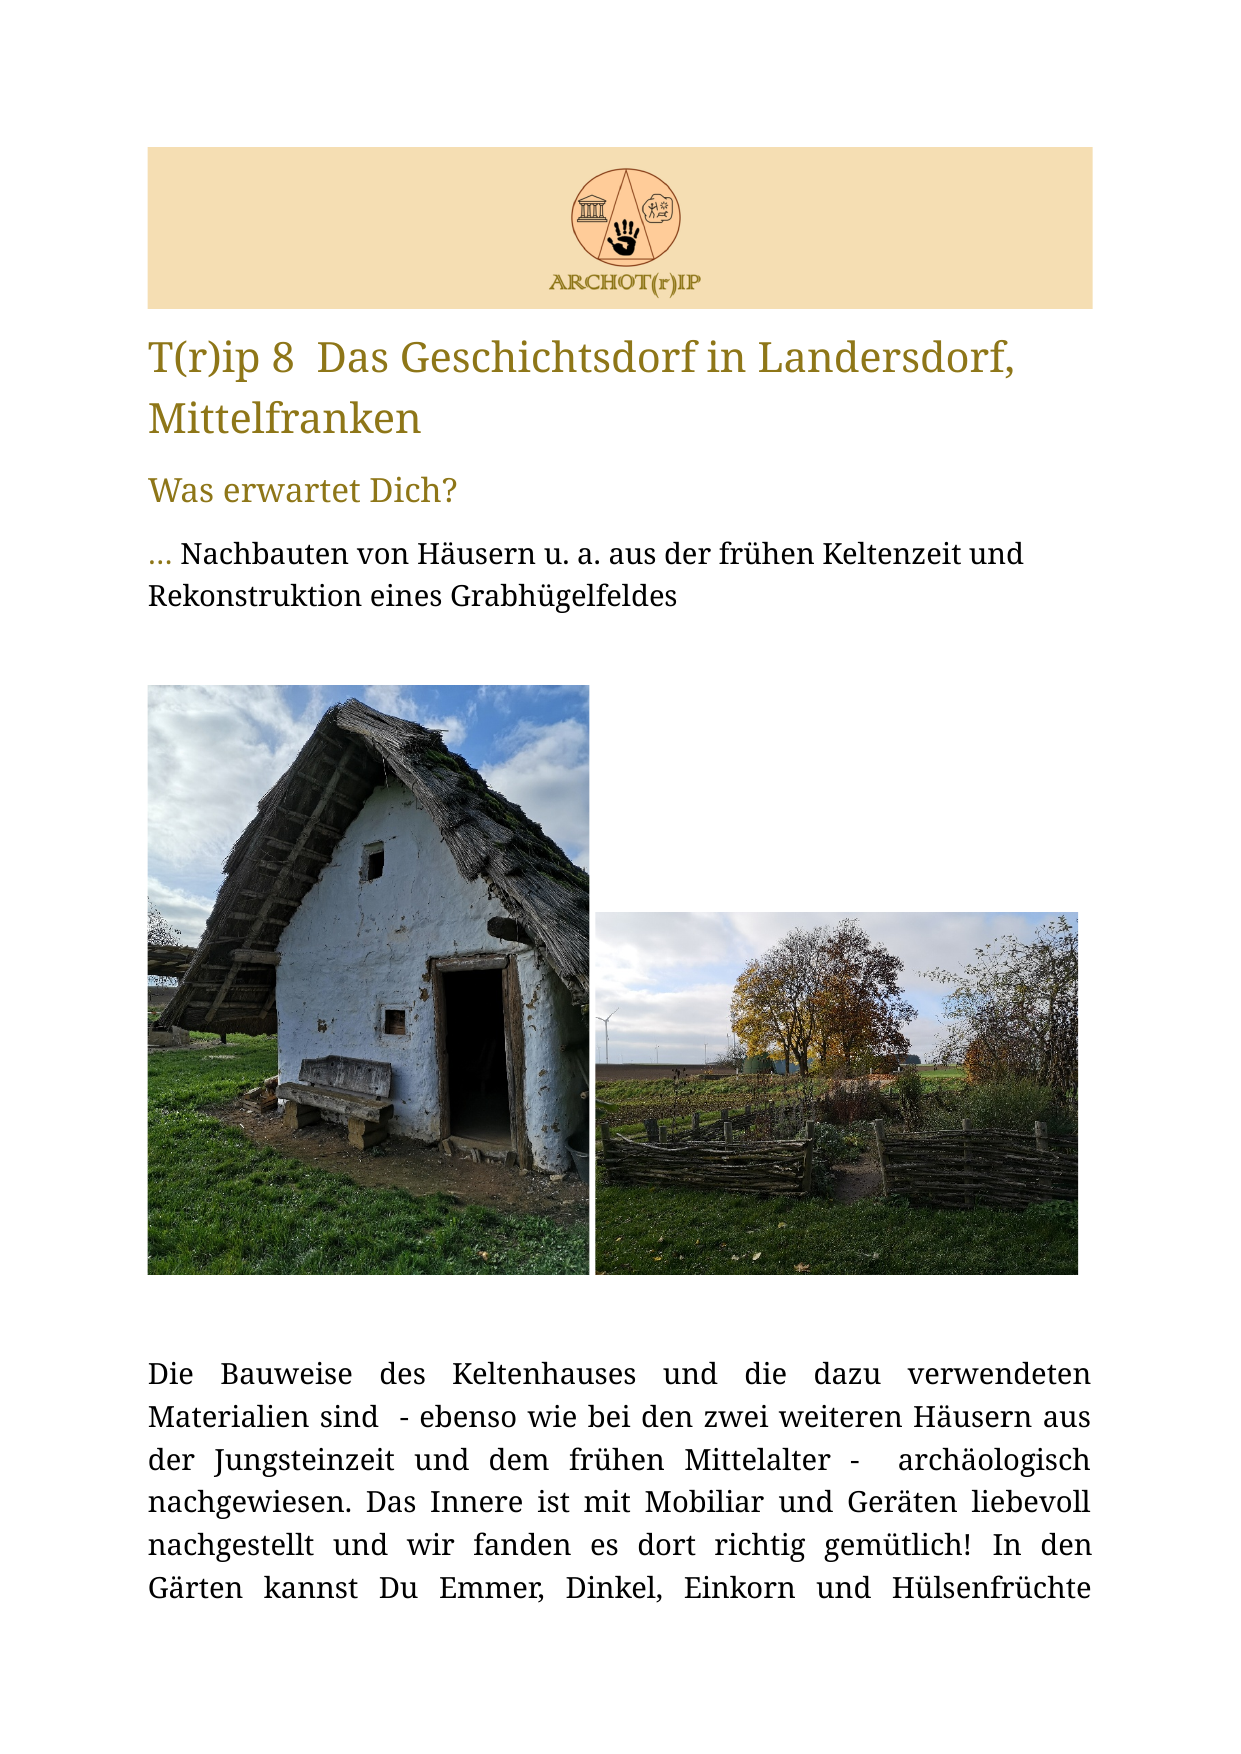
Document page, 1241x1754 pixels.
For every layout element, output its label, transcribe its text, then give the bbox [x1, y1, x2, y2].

text … Nachbauten von Häusern u. a. aus der frühen Keltenzeit und Rekonstruktion eines Grabhügelfeldes [148, 533, 1093, 615]
picture [147, 147, 1093, 309]
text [148, 1353, 1093, 1607]
picture [595, 912, 1079, 1275]
picture [147, 685, 590, 1275]
text Was erwartet Dich? [148, 467, 1093, 513]
text T(r)ip 8 Das Geschichtsdorf in Landersdorf, Mittelfranken [148, 328, 1093, 446]
